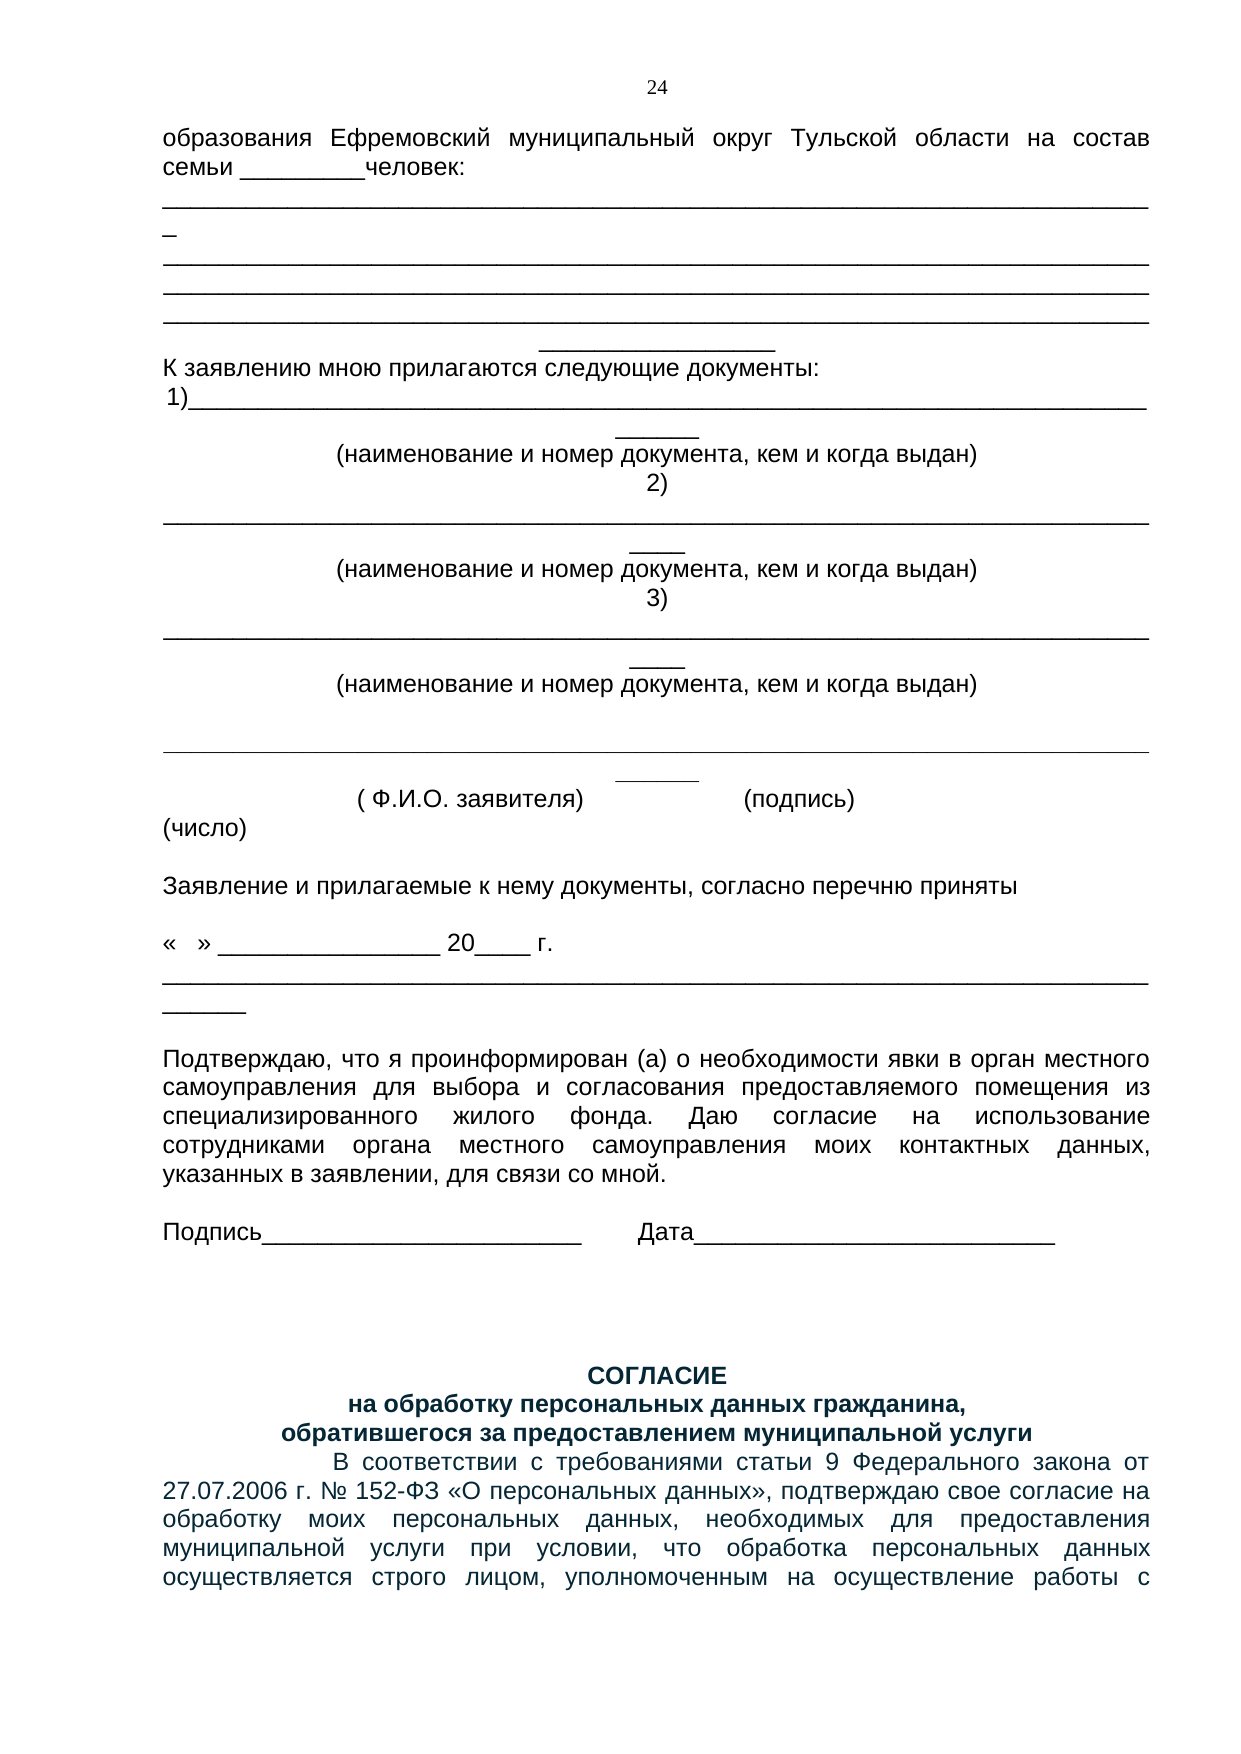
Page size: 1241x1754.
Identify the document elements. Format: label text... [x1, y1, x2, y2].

text _____________________________________________________________________________ [162, 727, 1152, 784]
text (наименование и номер документа, кем и когда выдан) [162, 554, 1152, 583]
text Подпись_______________________ Дата__________________________ [162, 1216, 1152, 1245]
text 2) ___________________________________________________________________________ [162, 468, 1152, 554]
text (наименование и номер документа, кем и когда выдан) [162, 669, 1152, 698]
text обратившегося за предоставлением муниципальной услуги [162, 1418, 1152, 1447]
text (наименование и номер документа, кем и когда выдан) [162, 439, 1152, 468]
text на обработку персональных данных гражданина, [162, 1389, 1152, 1418]
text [162, 1447, 1152, 1591]
text К заявлению мною прилагаются следующие документы: [162, 353, 1152, 382]
text ( Ф.И.О. заявителя) (подпись) (число) [162, 784, 1152, 842]
text Подтверждаю, что я проинформирован (а) о необходимости явки в орган местного самоуправления для выбора и согласования предоставляемого помещения из специализированного жилого фонда. Даю согласие на использование сотрудниками органа местного самоуправления моих контактных данных, указанных в заявлении, для связи со мной. [162, 1043, 1152, 1187]
text 1)___________________________________________________________________________ [162, 382, 1152, 439]
text _____________________________________________________________________________ [162, 957, 1152, 1014]
text ______________________________________________________________________________________________________________________________________________________________________________________________________________________________________ [162, 238, 1152, 353]
text Заявление и прилагаемые к нему документы, согласно перечню приняты [162, 871, 1152, 899]
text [162, 123, 1152, 181]
text « » ________________ 20____ г. [162, 928, 1152, 957]
text 3) ___________________________________________________________________________ [162, 583, 1152, 669]
text ________________________________________________________________________ [162, 181, 1152, 238]
text СОГЛАСИЕ [162, 1361, 1152, 1389]
